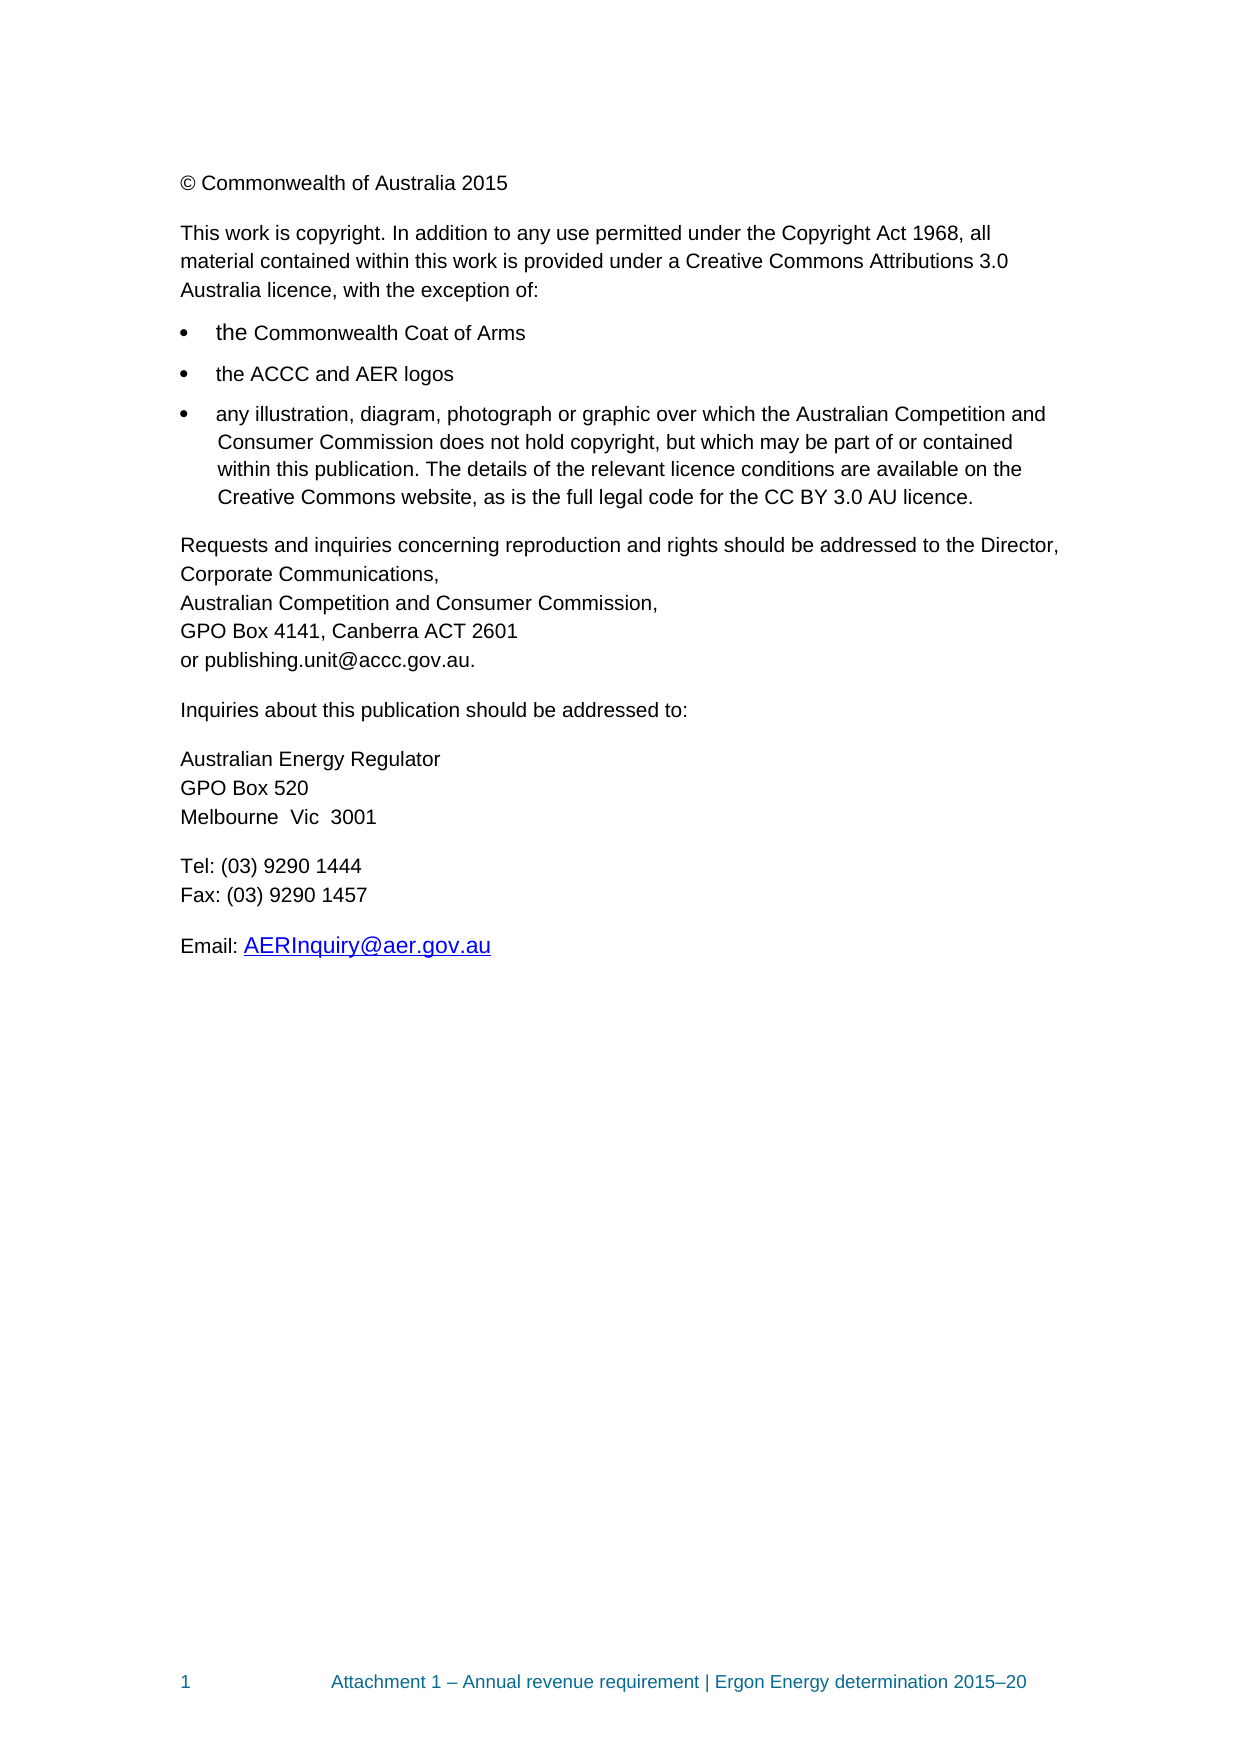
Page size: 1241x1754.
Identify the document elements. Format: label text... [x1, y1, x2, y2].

text Australian Energy Regulator GPO Box 520 Melbourne Vic 3001 [180, 747, 1063, 828]
list the Commonwealth Coat of Arms [180, 319, 1063, 346]
text Requests and inquiries concerning reproduction and rights should be addressed to the Director, Corporate Communications, Australian Competition and Consumer Commission, GPO Box 4141, Canberra ACT 2601 or publishing.unit@accc.gov.au. [180, 533, 1063, 672]
text Email: AERInquiry@aer.gov.au [180, 932, 1063, 988]
text Inquiries about this publication should be addressed to: [180, 697, 1063, 721]
picture [938, 1678, 942, 1688]
list the ACCC and AER logos [180, 362, 1063, 386]
text Tel: (03) 9290 1444 Fax: (03) 9290 1457 [180, 854, 1063, 907]
text © Commonwealth of Australia 2015 [180, 171, 1063, 195]
list any illustration, diagram, photograph or graphic over which the Australian Competition and Consumer Commission does not hold copyright, but which may be part of or contained within this publication. The details of the relevant licence conditions are available on the Creative Commons website, as is the full legal code for the CC BY 3.0 AU licence. [180, 402, 1063, 508]
text This work is copyright. In addition to any use permitted under the Copyright Act 1968, all material contained within this work is provided under a Creative Commons Attributions 3.0 Australia licence, with the exception of: [180, 220, 1063, 302]
picture [684, 1678, 688, 1688]
